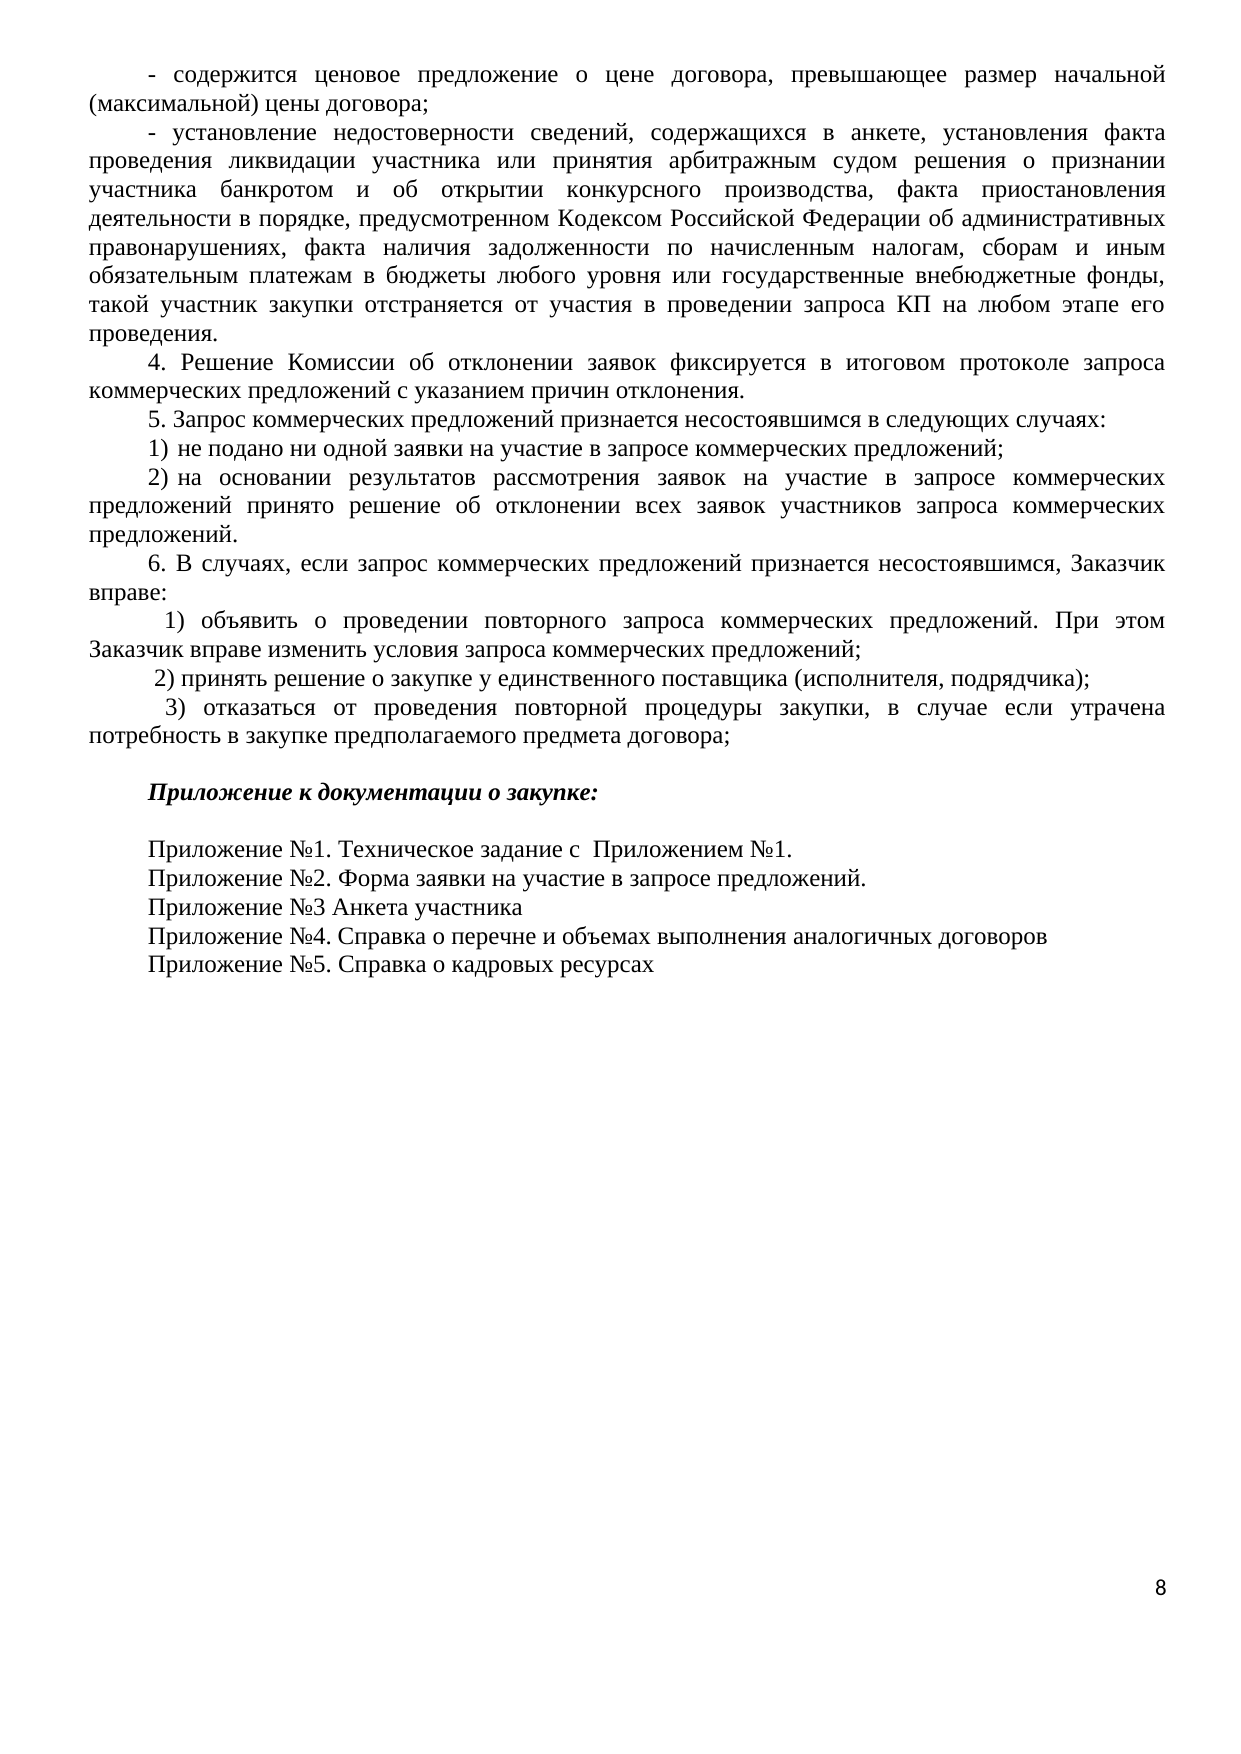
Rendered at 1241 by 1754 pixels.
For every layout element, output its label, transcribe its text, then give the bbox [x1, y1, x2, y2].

text Приложение №3 Анкета участника [89, 892, 1166, 921]
text Приложение №2. Форма заявки на участие в запросе предложений. [89, 863, 1166, 892]
text 5. Запрос коммерческих предложений признается несостоявшимся в следующих случаях: [89, 404, 1166, 433]
text 4. Решение Комиссии об отклонении заявок фиксируется в итоговом протоколе запроса коммерческих предложений с указанием причин отклонения. [89, 347, 1166, 404]
text 2) принять решение о закупке у единственного поставщика (исполнителя, подрядчика); [89, 663, 1166, 692]
text Приложение №5. Справка о кадровых ресурсах [89, 949, 1166, 978]
text 1) объявить о проведении повторного запроса коммерческих предложений. При этом Заказчик вправе изменить условия запроса коммерческих предложений; [89, 605, 1166, 663]
text Приложение №1. Техническое задание с Приложением №1. [89, 834, 1166, 863]
text 6. В случаях, если запрос коммерческих предложений признается несостоявшимся, Заказчик вправе: [89, 548, 1166, 605]
text - содержится ценовое предложение о цене договора, превышающее размер начальной (максимальной) цены договора; [89, 59, 1166, 117]
text Приложение №4. Справка о перечне и объемах выполнения аналогичных договоров [89, 921, 1166, 949]
text - установление недостоверности сведений, содержащихся в анкете, установления факта проведения ликвидации участника или принятия арбитражным судом решения о признании участника банкротом и об открытии конкурсного производства, факта приостановления деятельности в порядке, предусмотренном Кодексом Российской Федерации об административных правонарушениях, факта наличия задолженности по начисленным налогам, сборам и иным обязательным платежам в бюджеты любого уровня или государственные внебюджетные фонды, такой участник закупки отстраняется от участия в проведении запроса КП на любом этапе его проведения. [89, 117, 1166, 347]
list на основании результатов рассмотрения заявок на участие в запросе коммерческих предложений принято решение об отклонении всех заявок участников запроса коммерческих предложений. [89, 462, 1166, 548]
text 3) отказаться от проведения повторной процедуры закупки, в случае если утрачена потребность в закупке предполагаемого предмета договора; [89, 692, 1166, 749]
text Приложение к документации о закупке: [89, 777, 1166, 806]
list не подано ни одной заявки на участие в запросе коммерческих предложений; [89, 433, 1166, 462]
